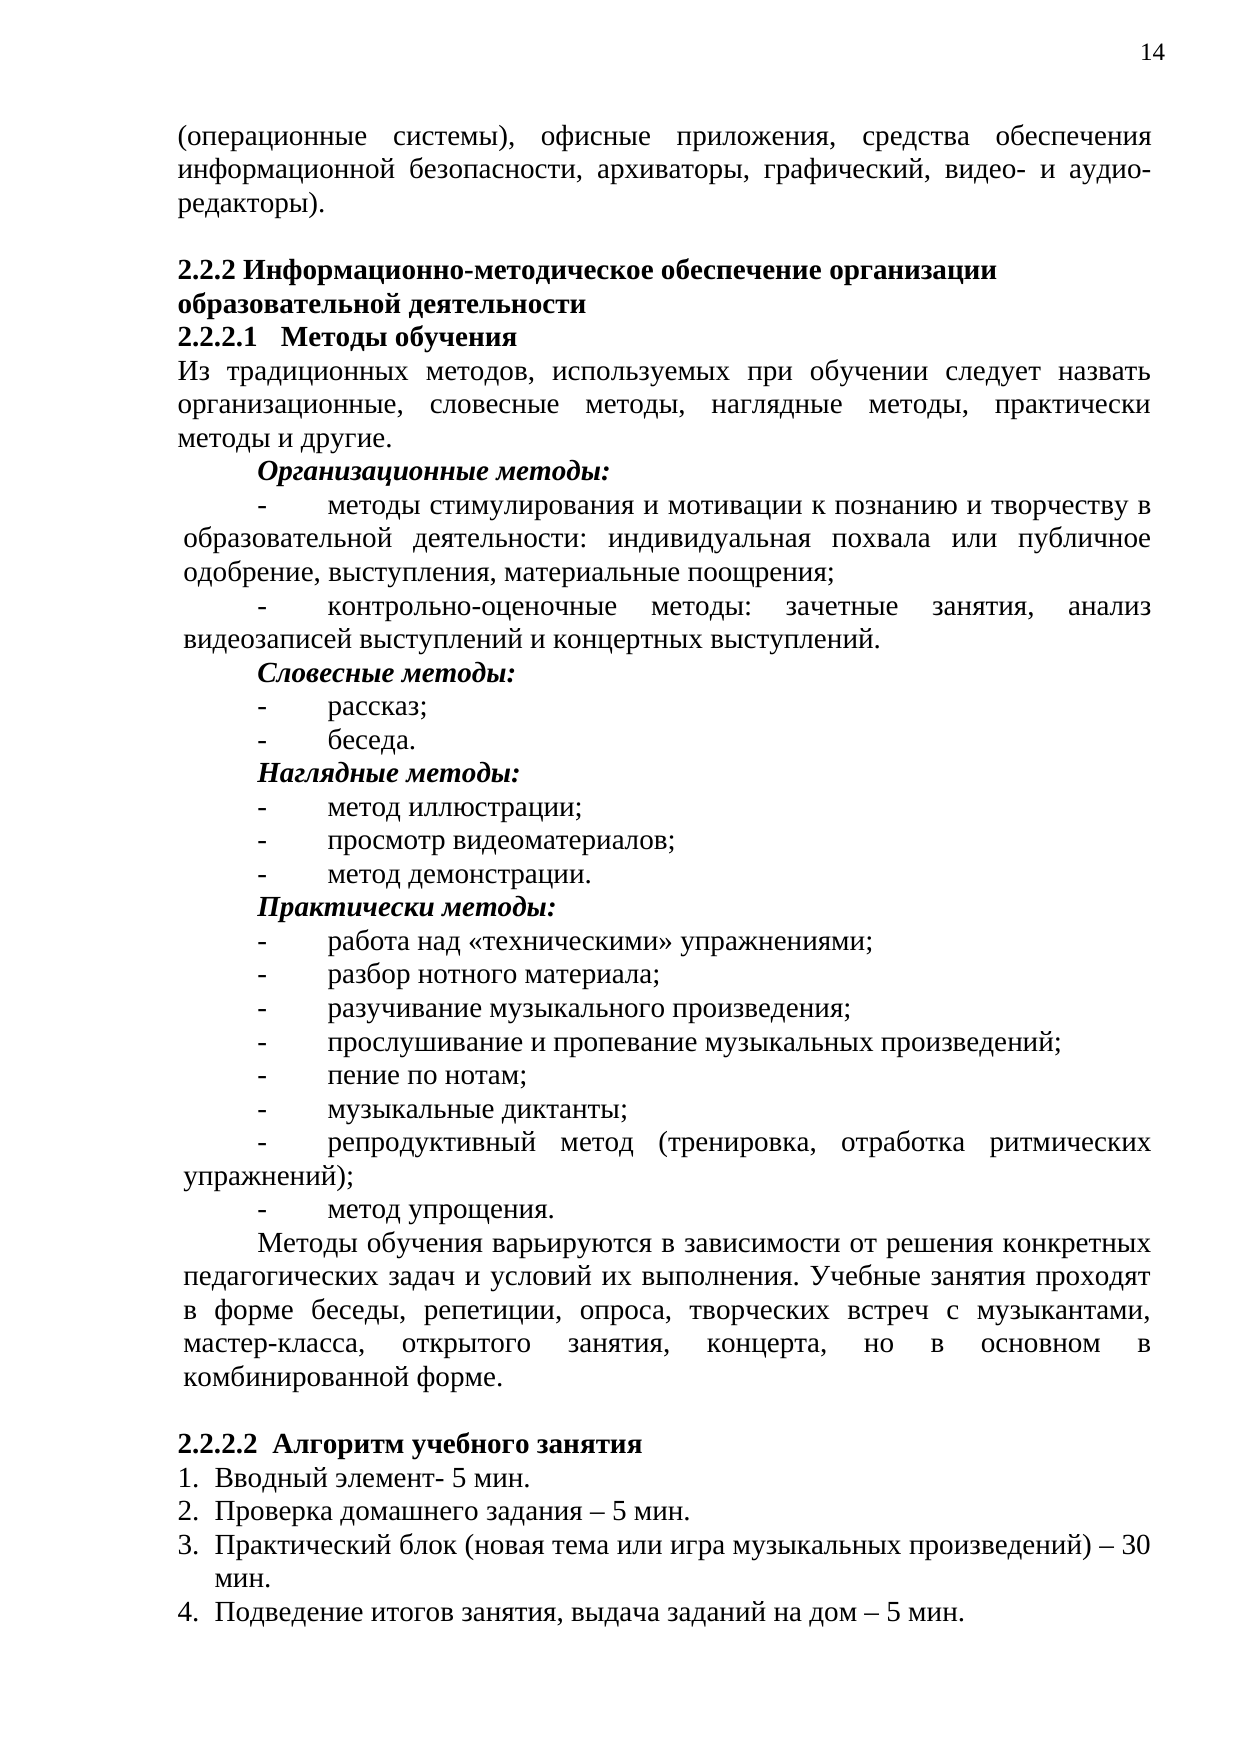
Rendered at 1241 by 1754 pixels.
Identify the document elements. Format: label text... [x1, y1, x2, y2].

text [177, 118, 1152, 219]
subtitle 2.2.2 Информационно-методическое обеспечение организации образовательной деятельности [177, 252, 1152, 319]
text Из традиционных методов, используемых при обучении следует назвать организационные, словесные методы, наглядные методы, практически методы и другие. [177, 353, 1152, 453]
list разбор нотного материала; [183, 957, 1152, 990]
text Наглядные методы: [183, 755, 1152, 789]
list контрольно-оценочные методы: зачетные занятия, анализ видеозаписей выступлений и концертных выступлений. [183, 588, 1152, 655]
list беседа. [183, 722, 1152, 755]
text 2.2.2.2 Алгоритм учебного занятия [177, 1426, 1152, 1460]
list Вводный элемент- 5 мин. [177, 1460, 1152, 1493]
list пение по нотам; [183, 1057, 1152, 1091]
list Методы обучения [177, 319, 1152, 353]
list Проверка домашнего задания – 5 мин. [177, 1493, 1152, 1527]
text Организационные методы: [183, 453, 1152, 487]
list работа над «техническими» упражнениями; [183, 923, 1152, 957]
list метод упрощения. [183, 1191, 1152, 1225]
text Словесные методы: [183, 655, 1152, 688]
list метод демонстрации. [183, 856, 1152, 889]
text Практически методы: [183, 889, 1152, 923]
list Практический блок (новая тема или игра музыкальных произведений) – 30 мин. [177, 1527, 1152, 1594]
list Подведение итогов занятия, выдача заданий на дом – 5 мин. [177, 1594, 1152, 1627]
list репродуктивный метод (тренировка, отработка ритмических упражнений); [183, 1124, 1152, 1191]
text Методы обучения варьируются в зависимости от решения конкретных педагогических задач и условий их выполнения. Учебные занятия проходят в форме беседы, репетиции, опроса, творческих встреч с музыкантами, мастер-класса, открытого занятия, концерта, но в основном в комбинированной форме. [183, 1225, 1152, 1393]
list разучивание музыкального произведения; [183, 990, 1152, 1024]
list музыкальные диктанты; [183, 1091, 1152, 1124]
list прослушивание и пропевание музыкальных произведений; [183, 1024, 1152, 1057]
list рассказ; [183, 688, 1152, 722]
list метод иллюстрации; [183, 789, 1152, 822]
list методы стимулирования и мотивации к познанию и творчеству в образовательной деятельности: индивидуальная похвала или публичное одобрение, выступления, материальные поощрения; [183, 487, 1152, 588]
list просмотр видеоматериалов; [183, 822, 1152, 856]
